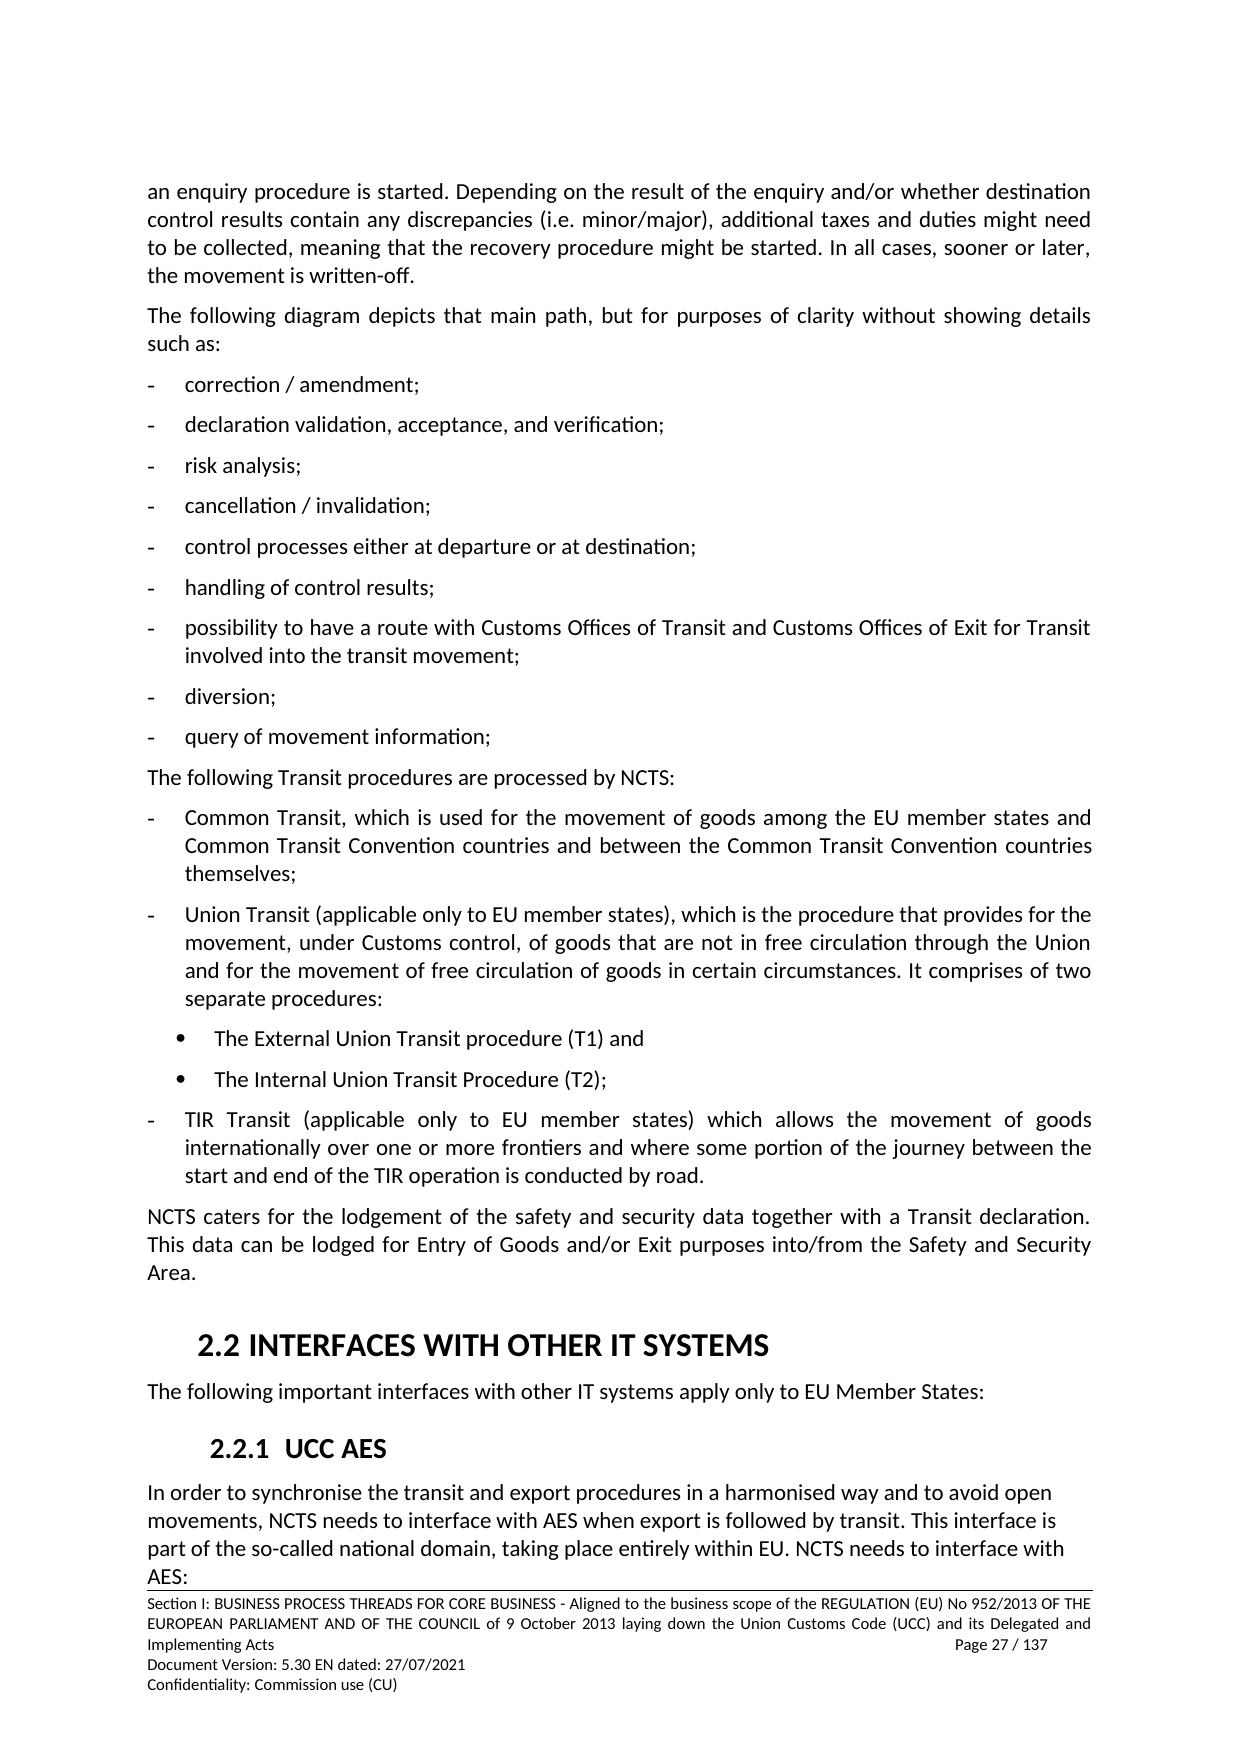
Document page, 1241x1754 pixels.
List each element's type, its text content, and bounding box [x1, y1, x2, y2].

text The following important interfaces with other IT systems apply only to EU Member States: [147, 1377, 1093, 1405]
text The following Transit procedures are processed by NCTS: [147, 763, 1093, 791]
text The following diagram depicts that main path, but for purposes of clarity without showing details such as: [147, 302, 1093, 358]
text In order to synchronise the transit and export procedures in a harmonised way and to avoid open movements, NCTS needs to interface with AES when export is followed by transit. This interface is part of the so-called national domain, taking place entirely within EU. NCTS needs to interface with AES: [147, 1478, 1093, 1590]
list cancellation / invalidation; [147, 492, 1093, 520]
list risk analysis; [147, 451, 1093, 479]
list The External Union Transit procedure (T1) and [177, 1024, 1093, 1052]
list Common Transit, which is used for the movement of goods among the EU member states and Common Transit Convention countries and between the Common Transit Convention countries themselves; [147, 803, 1093, 887]
subtitle UCC AES [209, 1430, 1093, 1466]
list control processes either at departure or at destination; [147, 532, 1093, 560]
list correction / amendment; [147, 370, 1093, 398]
list handling of control results; [147, 573, 1093, 601]
list possibility to have a route with Customs Offices of Transit and Customs Offices of Exit for Transit involved into the transit movement; [147, 613, 1093, 669]
list diversion; [147, 682, 1093, 710]
list Union Transit (applicable only to EU member states), which is the procedure that provides for the movement, under Customs control, of goods that are not in free circulation through the Union and for the movement of free circulation of goods in certain circumstances. It comprises of two separate procedures: [147, 900, 1093, 1012]
text NCTS caters for the lodgement of the safety and security data together with a Transit declaration. This data can be lodged for Entry of Goods and/or Exit purposes into/from the Safety and Security Area. [147, 1202, 1093, 1286]
list The Internal Union Transit Procedure (T2); [177, 1065, 1093, 1093]
subtitle Interfaces with other IT systems [197, 1324, 1093, 1364]
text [147, 177, 1093, 289]
list declaration validation, acceptance, and verification; [147, 411, 1093, 439]
list query of movement information; [147, 722, 1093, 750]
list TIR Transit (applicable only to EU member states) which allows the movement of goods internationally over one or more frontiers and where some portion of the journey between the start and end of the TIR operation is conducted by road. [147, 1106, 1093, 1189]
